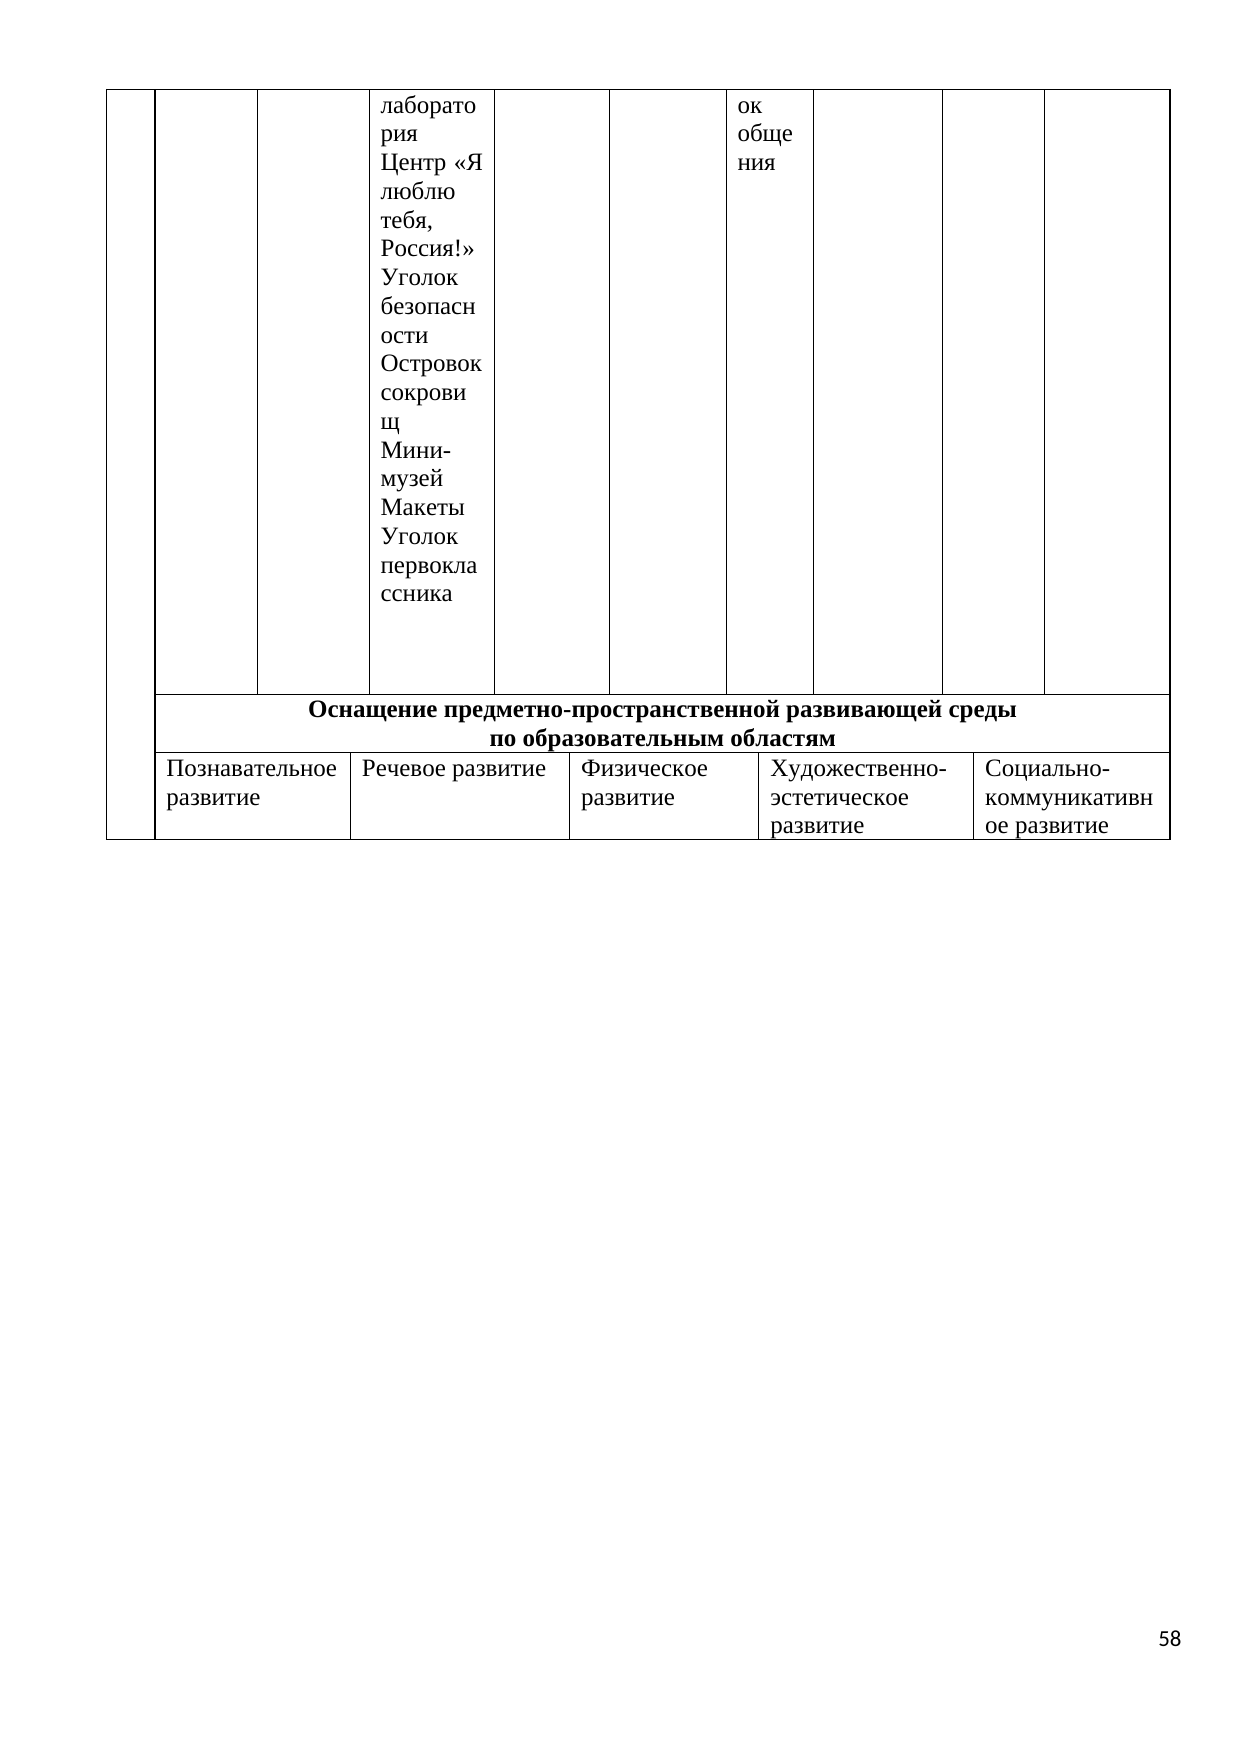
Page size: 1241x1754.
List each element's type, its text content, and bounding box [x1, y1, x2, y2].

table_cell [610, 90, 726, 693]
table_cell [156, 90, 257, 693]
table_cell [814, 90, 942, 693]
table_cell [727, 90, 813, 693]
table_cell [943, 90, 1044, 693]
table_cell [370, 90, 494, 693]
table_cell Физическое развитие [570, 753, 758, 839]
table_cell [495, 90, 609, 693]
table_cell Художественно-эстетическое развитие [759, 753, 973, 839]
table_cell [258, 90, 369, 693]
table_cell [1045, 90, 1169, 693]
table_cell Социально-коммуникативное развитие [974, 753, 1169, 839]
table_cell Оснащение предметно-пространственной развивающей среды по образовательным областям [156, 695, 1169, 752]
table_cell Познавательное развитие [156, 753, 350, 839]
table_cell Речевое развитие [351, 753, 569, 839]
